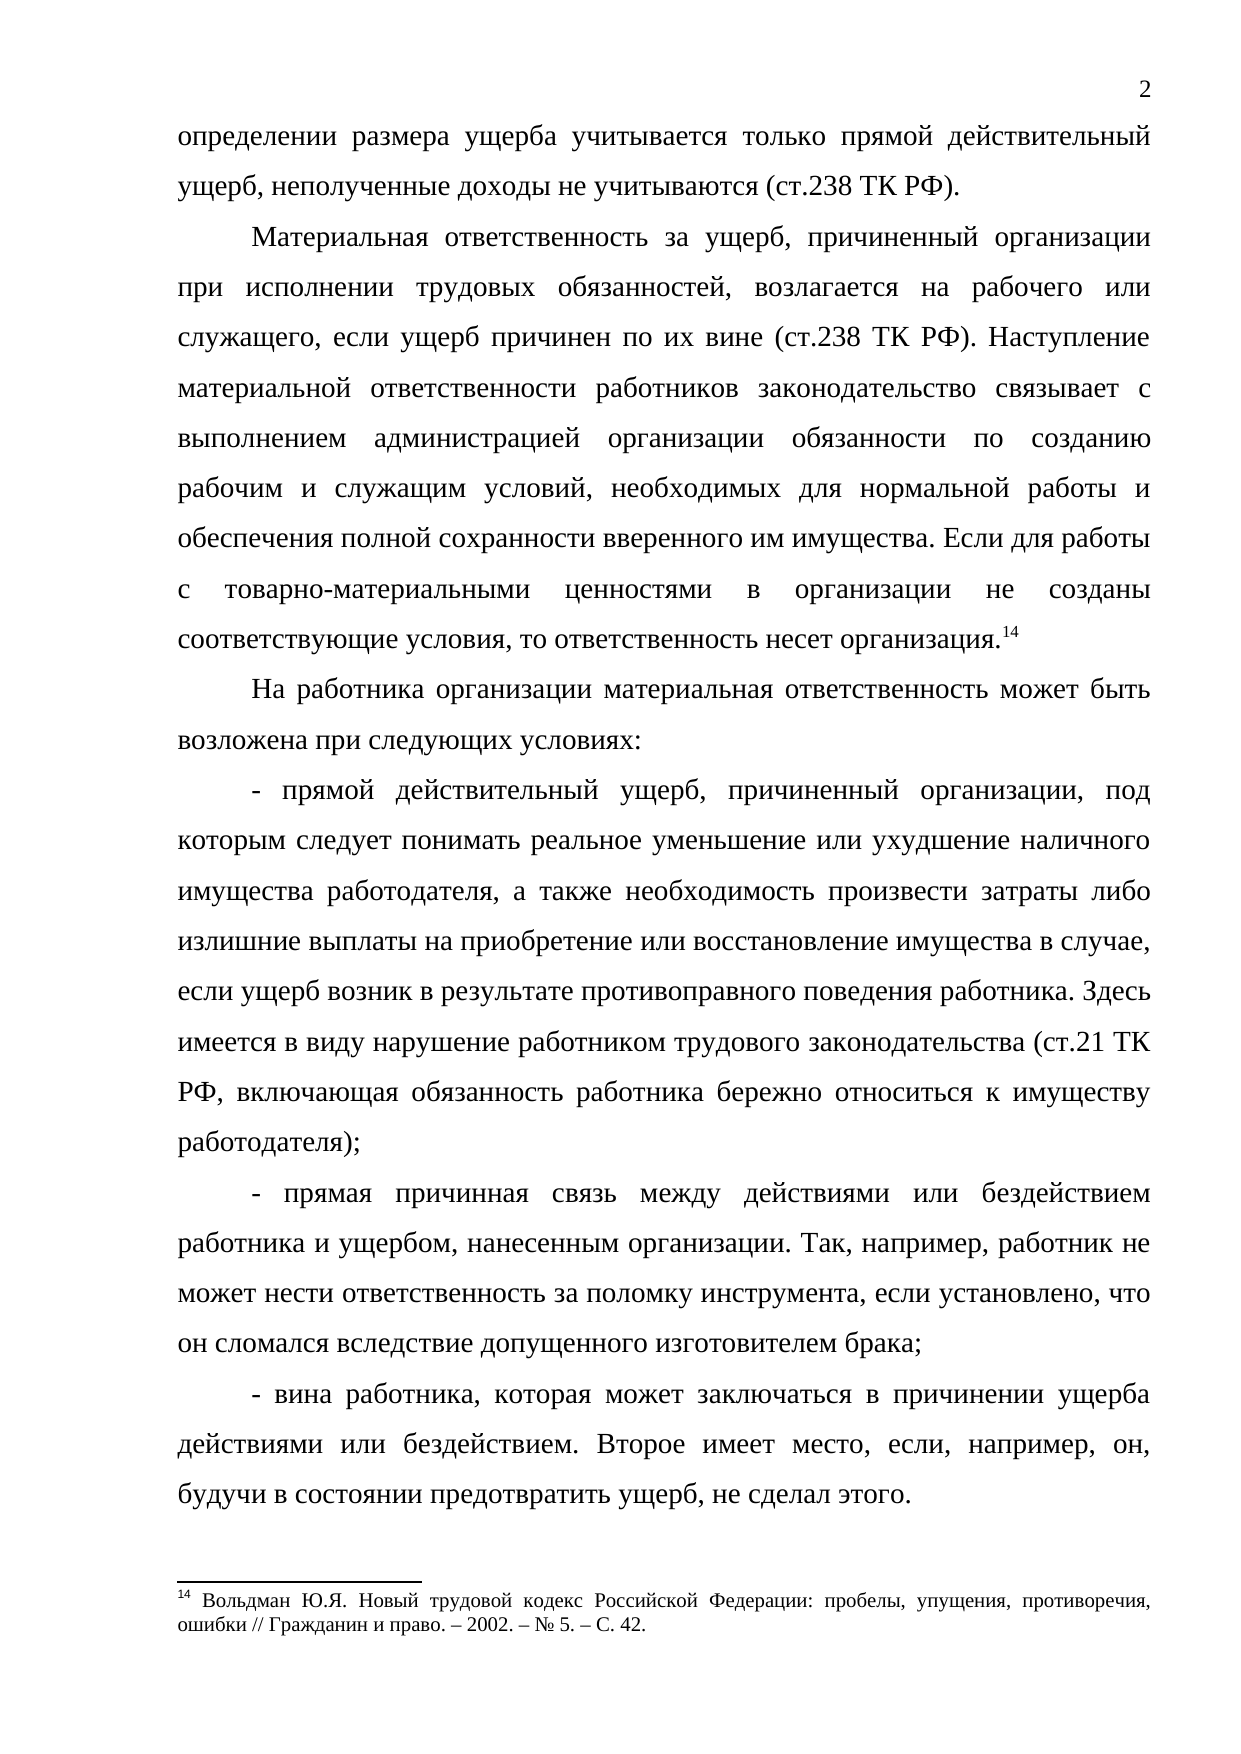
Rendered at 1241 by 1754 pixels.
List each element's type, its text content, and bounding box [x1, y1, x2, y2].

text - прямой действительный ущерб, причиненный организации, под которым следует понимать реальное уменьшение или ухудшение наличного имущества работодателя, а также необходимость произвести затраты либо излишние выплаты на приобретение или восстановление имущества в случае, если ущерб возник в результате противоправного поведения работника. Здесь имеется в виду нарушение работником трудового законодательства (ст.21 ТК РФ, включающая обязанность работника бережно относиться к имуществу работодателя); [177, 772, 1152, 1158]
text - прямая причинная связь между действиями или бездействием работника и ущербом, нанесенным организации. Так, например, работник не может нести ответственность за поломку инструмента, если установлено, что он сломался вследствие допущенного изготовителем брака; [177, 1175, 1152, 1359]
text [177, 118, 1152, 202]
text На работника организации материальная ответственность может быть возложена при следующих условиях: [177, 672, 1152, 755]
text - вина работника, которая может заключаться в причинении ущерба действиями или бездействием. Второе имеет место, если, например, он, будучи в состоянии предотвратить ущерб, не сделал этого. [177, 1376, 1152, 1510]
text Материальная ответственность за ущерб, причиненный организации при исполнении трудовых обязанностей, возлагается на рабочего или служащего, если ущерб причинен по их вине (ст.238 ТК РФ). Наступление материальной ответственности работников законодательство связывает с выполнением администрацией организации обязанности по созданию рабочим и служащим условий, необходимых для нормальной работы и обеспечения полной сохранности вверенного им имущества. Если для работы с товарно-материальными ценностями в организации не созданы соответствующие условия, то ответственность несет организация. [177, 219, 1152, 655]
